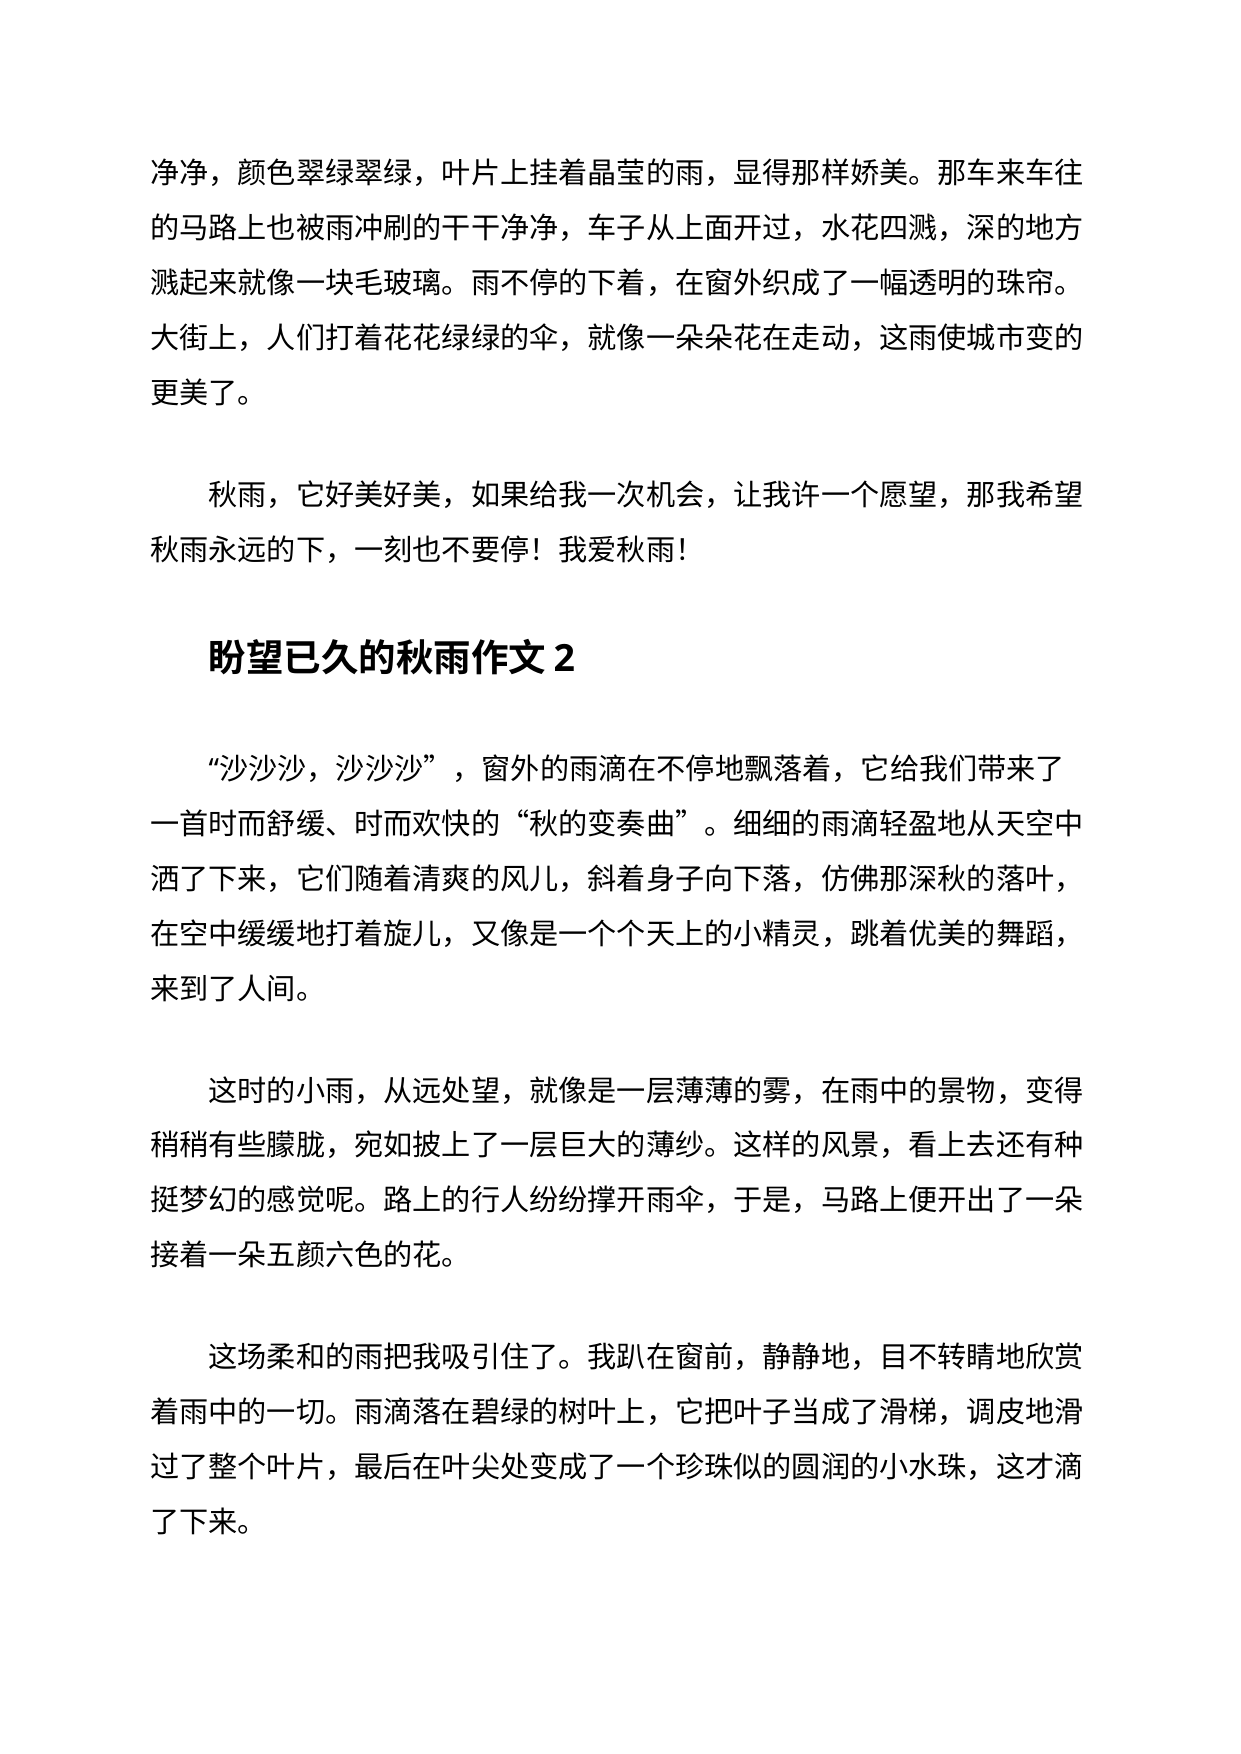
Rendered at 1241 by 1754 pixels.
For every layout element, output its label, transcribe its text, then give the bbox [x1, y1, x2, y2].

text “沙沙沙，沙沙沙”，窗外的雨滴在不停地飘落着，它给我们带来了一首时而舒缓、时而欢快的“秋的变奏曲”。细细的雨滴轻盈地从天空中洒了下来，它们随着清爽的风儿，斜着身子向下落，仿佛那深秋的落叶，在空中缓缓地打着旋儿，又像是一个个天上的小精灵，跳着优美的舞蹈，来到了人间。 [150, 746, 1090, 1008]
text 秋雨，它好美好美，如果给我一次机会，让我许一个愿望，那我希望秋雨永远的下，一刻也不要停！我爱秋雨！ [150, 471, 1090, 568]
text 这场柔和的雨把我吸引住了。我趴在窗前，静静地，目不转睛地欣赏着雨中的一切。雨滴落在碧绿的树叶上，它把叶子当成了滑梯，调皮地滑过了整个叶片，最后在叶尖处变成了一个珍珠似的圆润的小水珠，这才滴了下来。 [150, 1333, 1090, 1541]
text 这时的小雨，从远处望，就像是一层薄薄的雾，在雨中的景物，变得稍稍有些朦胧，宛如披上了一层巨大的薄纱。这样的风景，看上去还有种挺梦幻的感觉呢。路上的行人纷纷撑开雨伞，于是，马路上便开出了一朵接着一朵五颜六色的花。 [150, 1067, 1090, 1274]
text 盼望已久的秋雨作文2 [150, 628, 1090, 682]
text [150, 150, 1090, 412]
